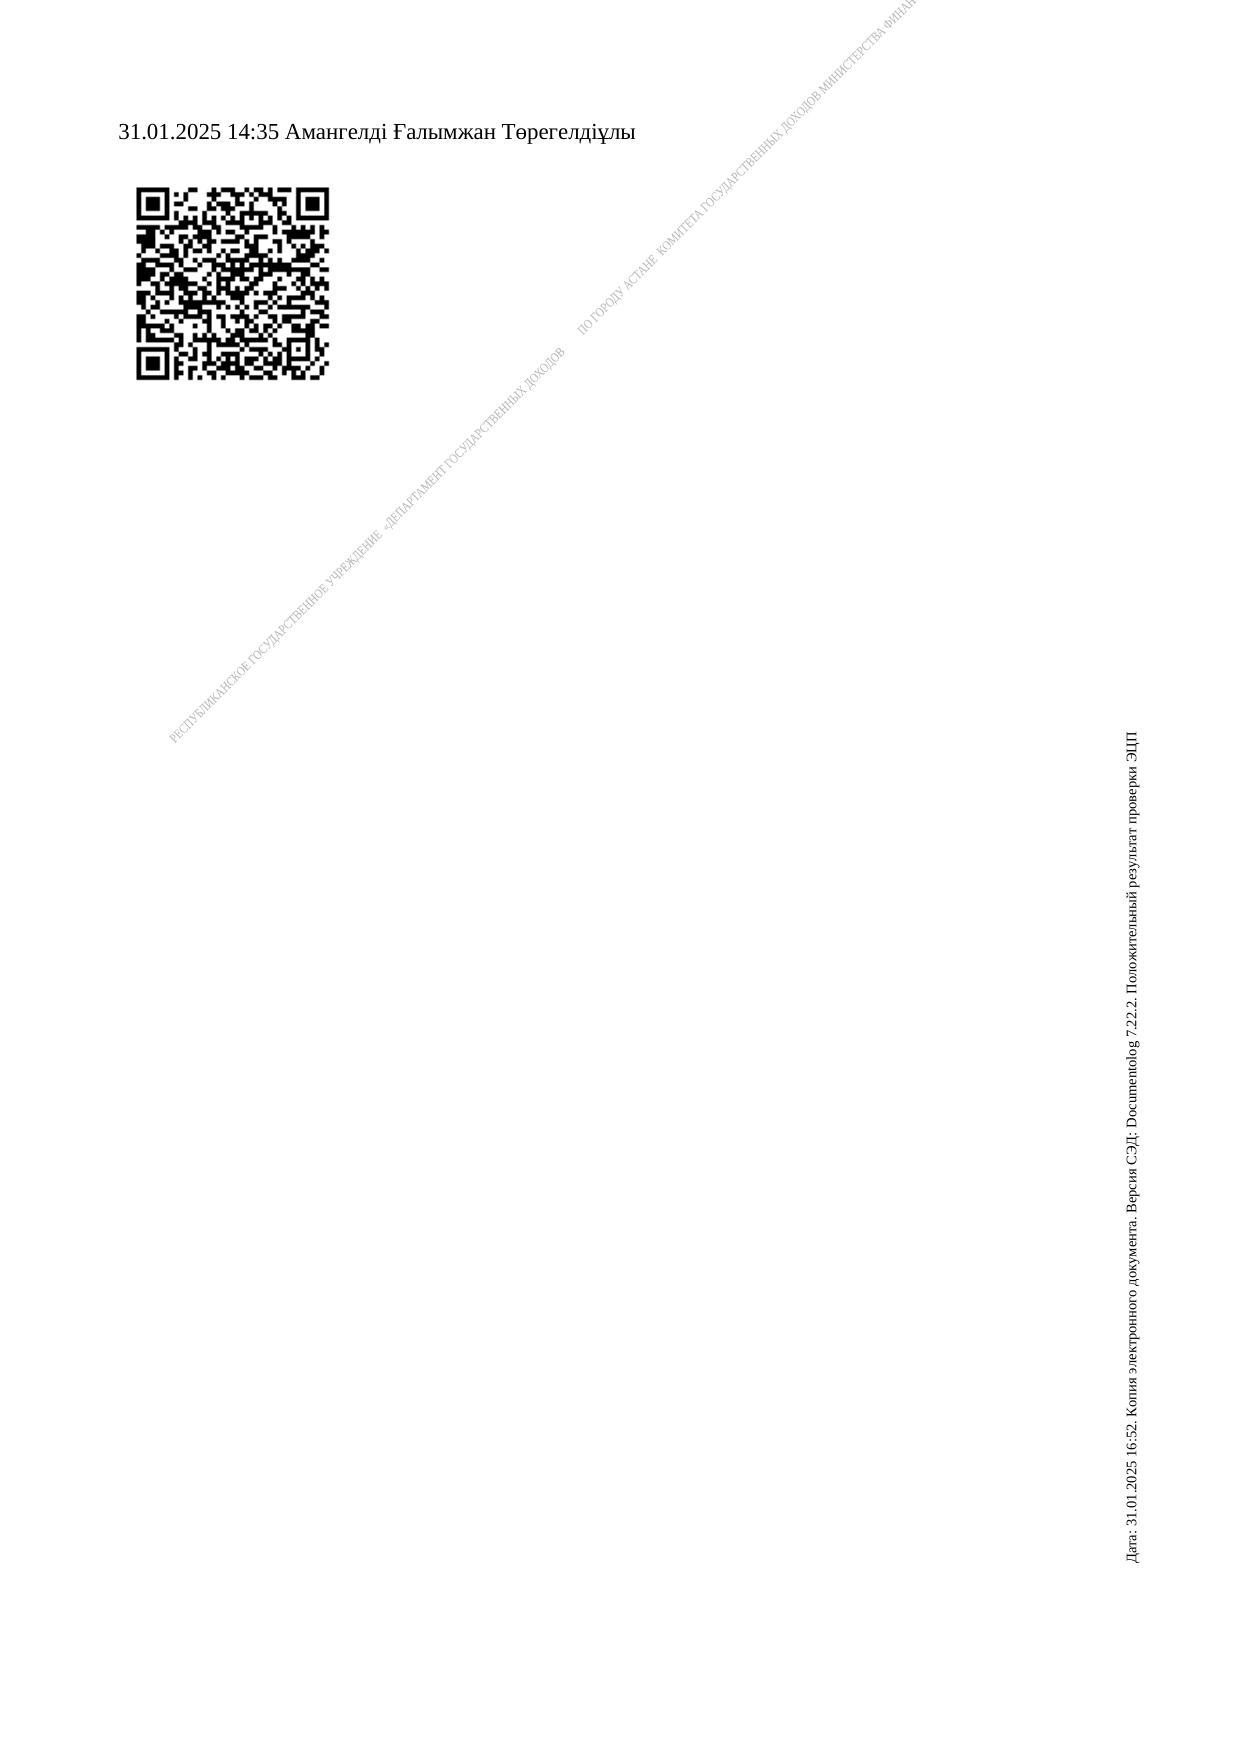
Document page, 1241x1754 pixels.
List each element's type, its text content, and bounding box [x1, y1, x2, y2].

picture [118, 169, 348, 399]
text 31.01.2025 14:35 Амангелді Ғалымжан Төрегелдіұлы [118, 118, 1152, 144]
